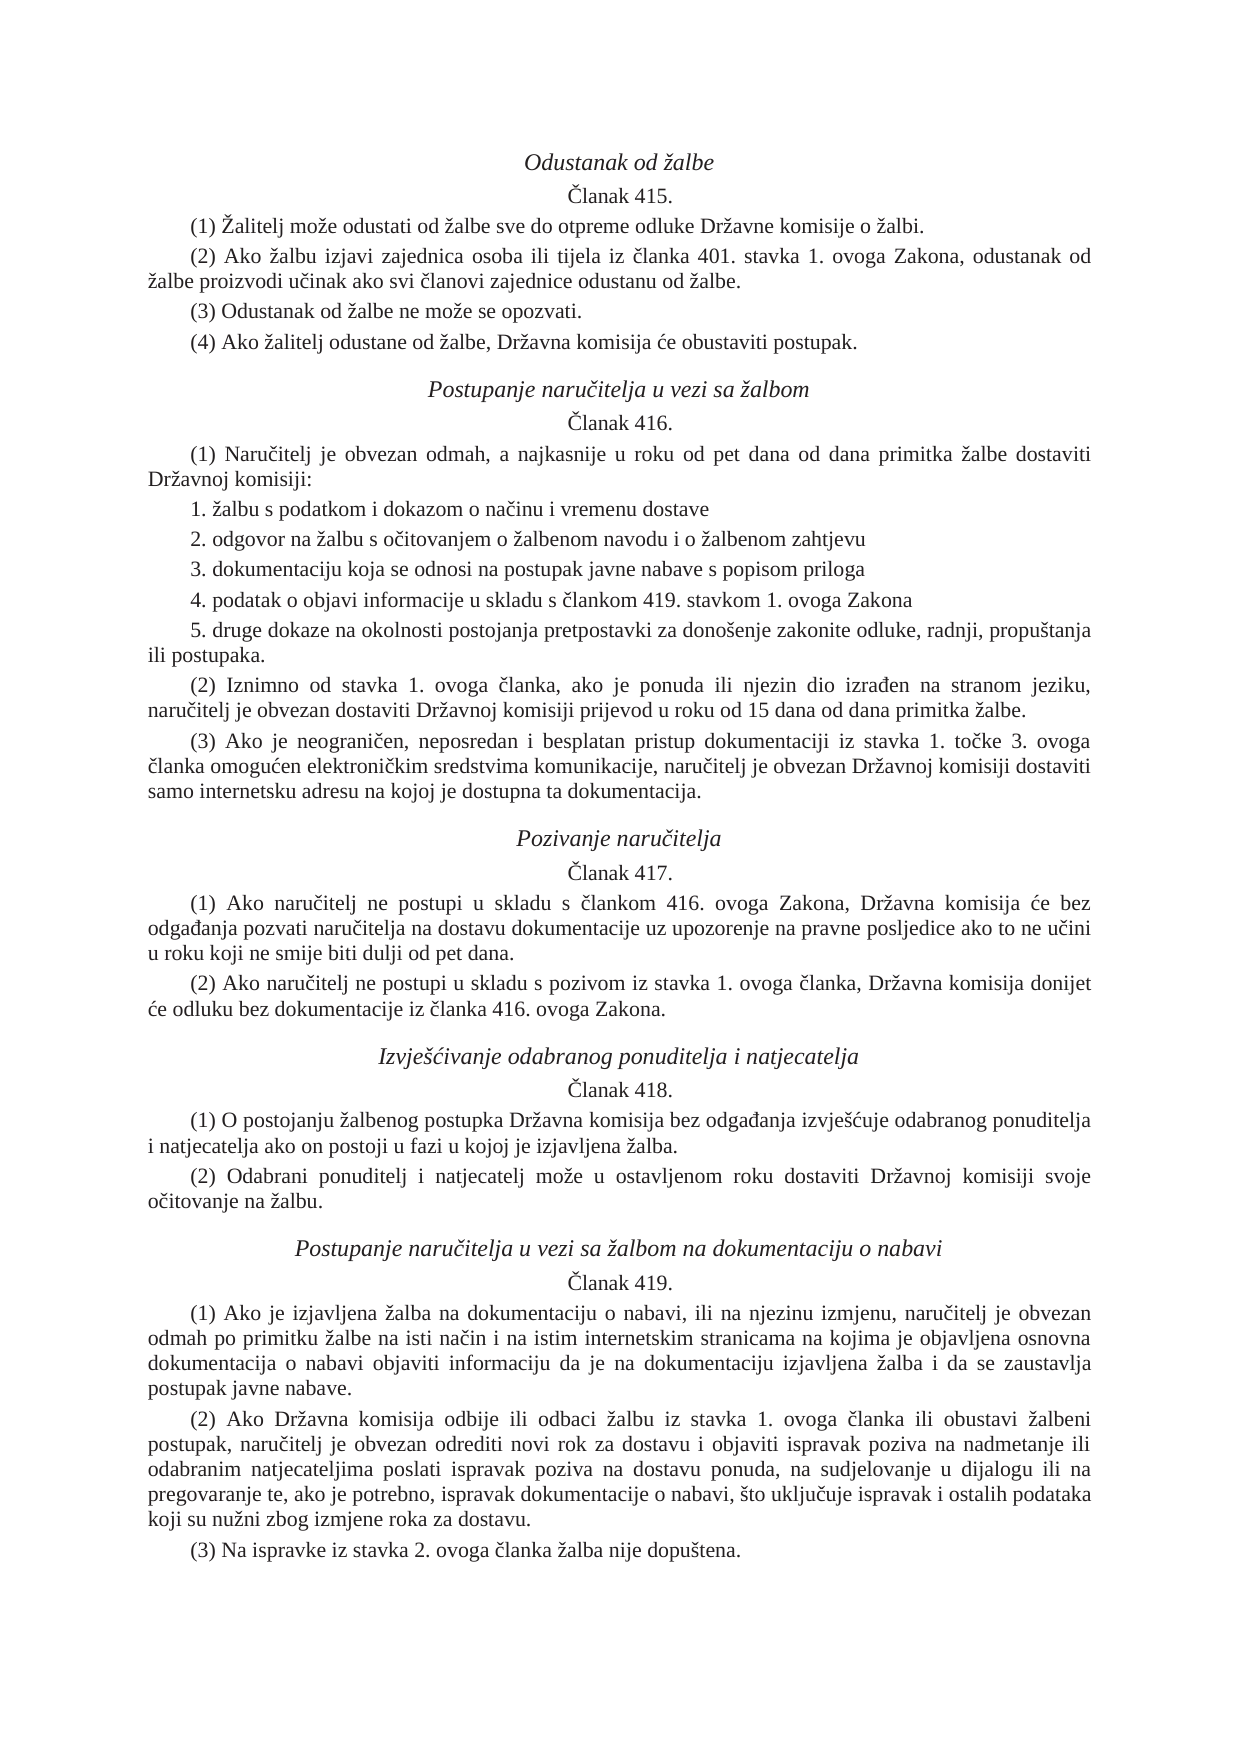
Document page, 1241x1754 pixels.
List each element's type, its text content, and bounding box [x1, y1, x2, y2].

text (1) Ako je izjavljena žalba na dokumentaciju o nabavi, ili na njezinu izmjenu, naručitelj je obvezan odmah po primitku žalbe na isti način i na istim internetskim stranicama na kojima je objavljena osnovna dokumentacija o nabavi objaviti informaciju da je na dokumentaciju izjavljena žalba i da se zaustavlja postupak javne nabave. [148, 1300, 1093, 1401]
text (3) Odustanak od žalbe ne može se opozvati. [148, 298, 1093, 324]
text (1) O postojanju žalbenog postupka Državna komisija bez odgađanja izvješćuje odabranog ponuditelja i natjecatelja ako on postoji u fazi u kojoj je izjavljena žalba. [148, 1107, 1093, 1158]
text (3) Na ispravke iz stavka 2. ovoga članka žalba nije dopuštena. [148, 1537, 1093, 1562]
text Pozivanje naručitelja [148, 824, 1093, 852]
text 5. druge dokaze na okolnosti postojanja pretpostavki za donošenje zakonite odluke, radnji, propuštanja ili postupaka. [148, 617, 1093, 667]
text Članak 418. [148, 1077, 1093, 1102]
text (2) Ako žalbu izjavi zajednica osoba ili tijela iz članka 401. stavka 1. ovoga Zakona, odustanak od žalbe proizvodi učinak ako svi članovi zajednice odustanu od žalbe. [148, 243, 1093, 293]
text Izvješćivanje odabranog ponuditelja i natjecatelja [148, 1042, 1093, 1070]
text (2) Iznimno od stavka 1. ovoga članka, ako je ponuda ili njezin dio izrađen na stranom jeziku, naručitelj je obvezan dostaviti Državnoj komisiji prijevod u roku od 15 dana od dana primitka žalbe. [148, 672, 1093, 723]
text 2. odgovor na žalbu s očitovanjem o žalbenom navodu i o žalbenom zahtjevu [148, 526, 1093, 551]
text Postupanje naručitelja u vezi sa žalbom na dokumentaciju o nabavi [148, 1234, 1093, 1262]
text Članak 416. [148, 410, 1093, 436]
text (1) Naručitelj je obvezan odmah, a najkasnije u roku od pet dana od dana primitka žalbe dostaviti Državnoj komisiji: [148, 441, 1093, 491]
text (2) Odabrani ponuditelj i natjecatelj može u ostavljenom roku dostaviti Državnoj komisiji svoje očitovanje na žalbu. [148, 1163, 1093, 1213]
text Članak 415. [148, 183, 1093, 208]
text Članak 419. [148, 1269, 1093, 1295]
text (3) Ako je neograničen, neposredan i besplatan pristup dokumentaciji iz stavka 1. točke 3. ovoga članka omogućen elektroničkim sredstvima komunikacije, naručitelj je obvezan Državnoj komisiji dostaviti samo internetsku adresu na kojoj je dostupna ta dokumentacija. [148, 728, 1093, 803]
text (4) Ako žalitelj odustane od žalbe, Državna komisija će obustaviti postupak. [148, 329, 1093, 354]
text (1) Žalitelj može odustati od žalbe sve do otpreme odluke Državne komisije o žalbi. [148, 213, 1093, 238]
text 3. dokumentaciju koja se odnosi na postupak javne nabave s popisom priloga [148, 556, 1093, 582]
text (2) Ako Državna komisija odbije ili odbaci žalbu iz stavka 1. ovoga članka ili obustavi žalbeni postupak, naručitelj je obvezan odrediti novi rok za dostavu i objaviti ispravak poziva na nadmetanje ili odabranim natjecateljima poslati ispravak poziva na dostavu ponuda, na sudjelovanje u dijalogu ili na pregovaranje te, ako je potrebno, ispravak dokumentacije o nabavi, što uključuje ispravak i ostalih podataka koji su nužni zbog izmjene roka za dostavu. [148, 1406, 1093, 1532]
text Članak 417. [148, 859, 1093, 885]
text 4. podatak o objavi informacije u skladu s člankom 419. stavkom 1. ovoga Zakona [148, 587, 1093, 612]
text (1) Ako naručitelj ne postupi u skladu s člankom 416. ovoga Zakona, Državna komisija će bez odgađanja pozvati naručitelja na dostavu dokumentacije uz upozorenje na pravne posljedice ako to ne učini u roku koji ne smije biti dulji od pet dana. [148, 890, 1093, 965]
text (2) Ako naručitelj ne postupi u skladu s pozivom iz stavka 1. ovoga članka, Državna komisija donijet će odluku bez dokumentacije iz članka 416. ovoga Zakona. [148, 970, 1093, 1021]
text Postupanje naručitelja u vezi sa žalbom [148, 375, 1093, 403]
text Odustanak od žalbe [148, 148, 1093, 175]
text 1. žalbu s podatkom i dokazom o načinu i vremenu dostave [148, 496, 1093, 521]
